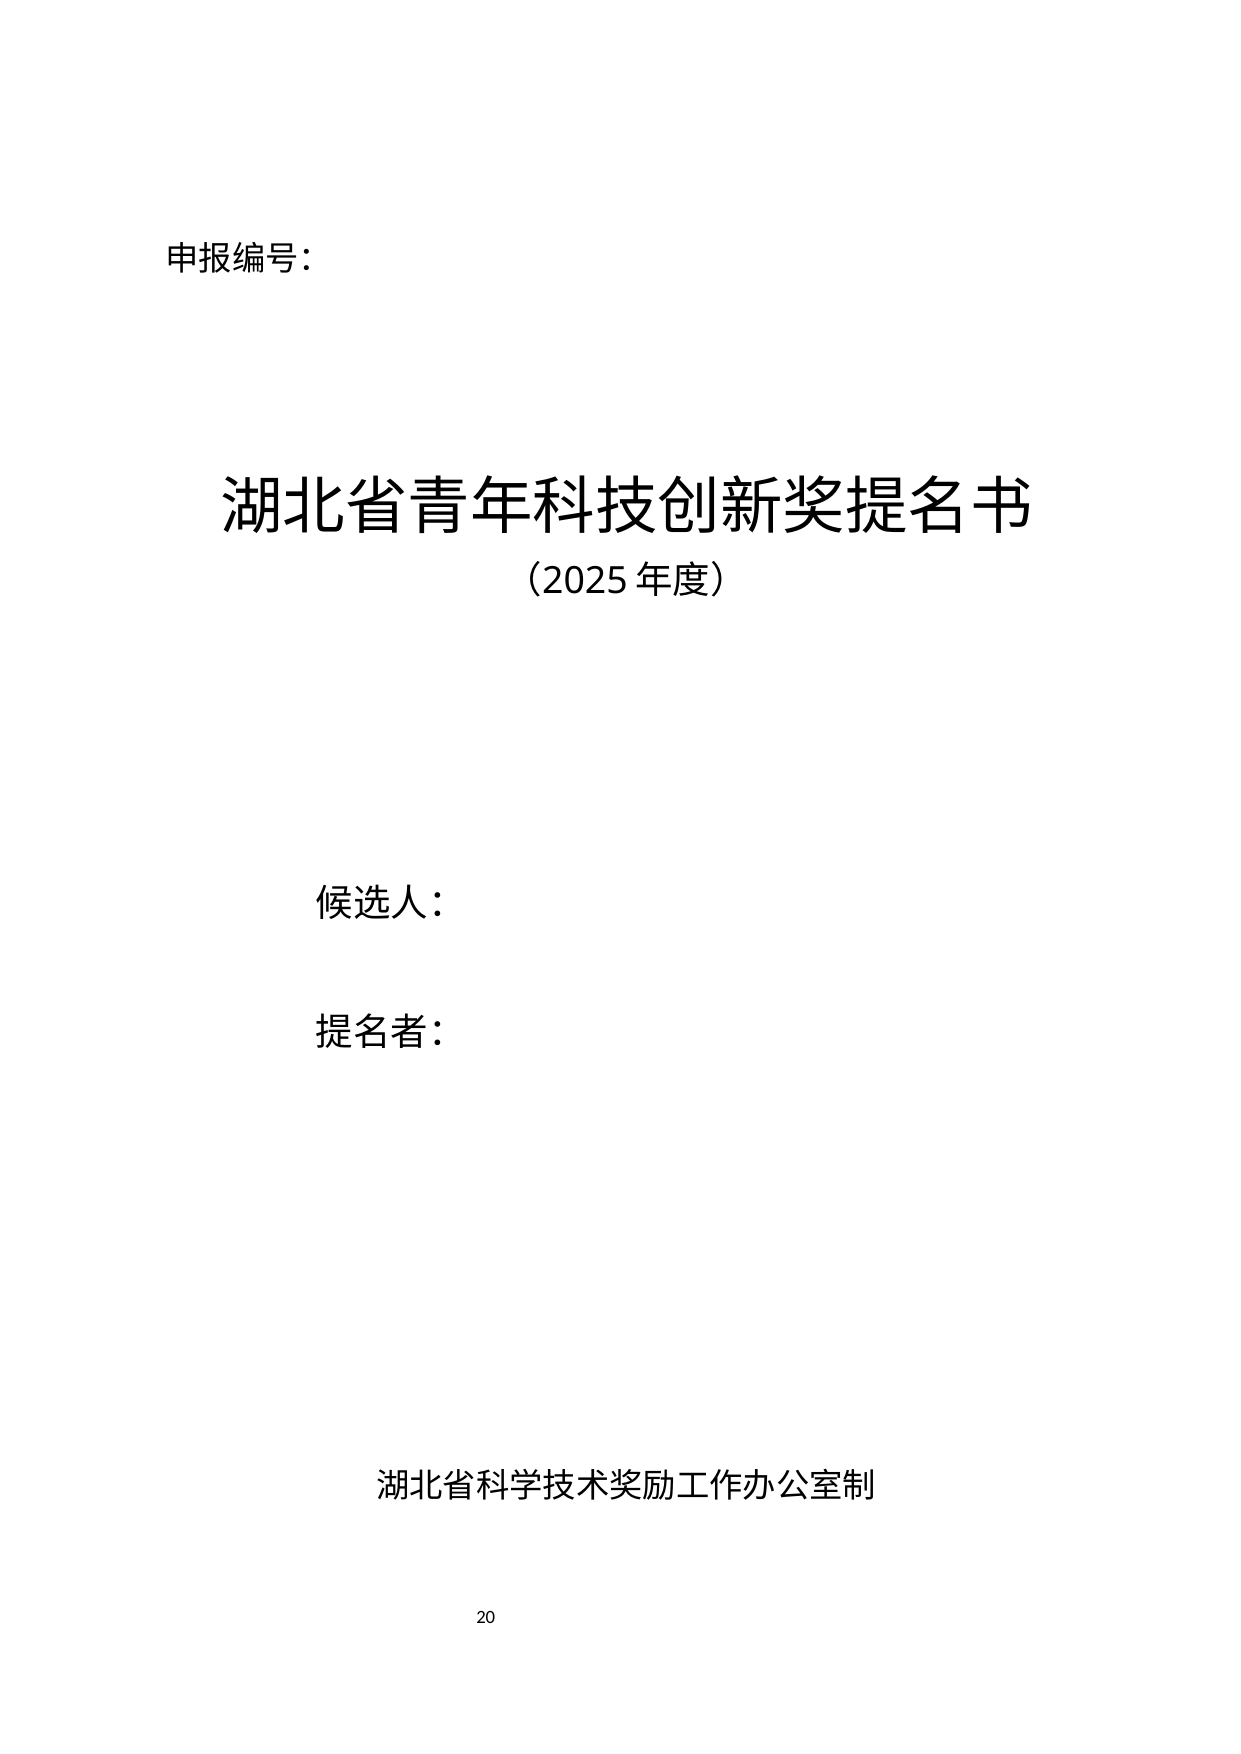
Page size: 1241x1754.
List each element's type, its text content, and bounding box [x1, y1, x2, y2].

text 湖北省青年科技创新奖提名书 [165, 477, 1087, 541]
text （2025年度） [165, 541, 1087, 606]
text 湖北省科学技术奖励工作办公室制 [165, 1446, 1087, 1510]
text 提名者： [165, 993, 1087, 1058]
text 申报编号： [165, 218, 1077, 283]
text 候选人： [165, 864, 1087, 929]
